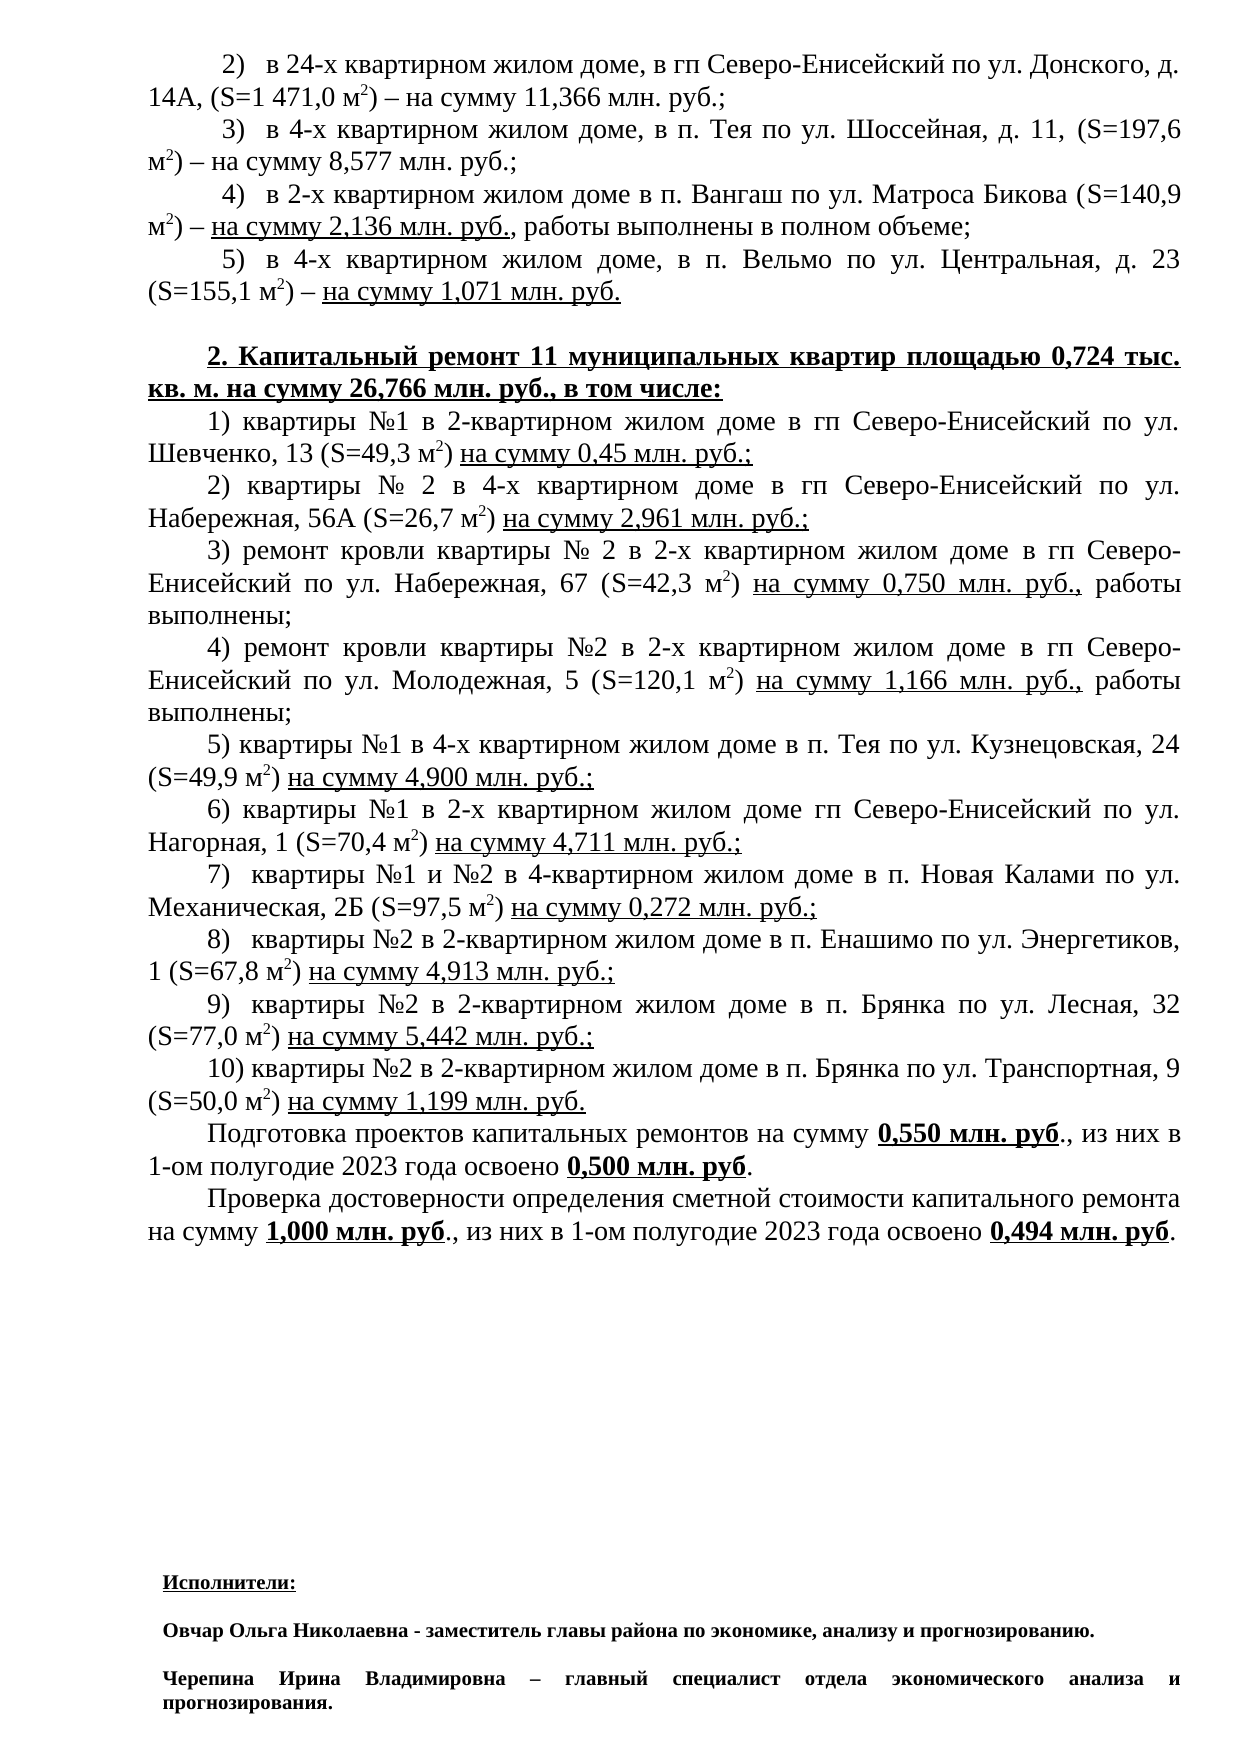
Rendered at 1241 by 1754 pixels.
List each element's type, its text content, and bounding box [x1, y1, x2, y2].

text Проверка достоверности определения сметной стоимости капитального ремонта на сумму 1,000 млн. руб., из них в 1-ом полугодие 2023 года освоено 0,494 млн. руб. [148, 1181, 1181, 1246]
list квартиры №1 и №2 в 4-квартирном жилом доме в п. Новая Калами по ул. Механическая, 2Б (S=97,5 м2) на сумму 0,272 млн. руб.; [148, 857, 1181, 922]
text 1) квартиры №1 в 2-квартирном жилом доме в гп Северо-Енисейский по ул. Шевченко, 13 (S=49,3 м2) на сумму 0,45 млн. руб.; [148, 404, 1181, 468]
list в 4-х квартирном жилом доме, в п. Вельмо по ул. Центральная, д. 23 (S=155,1 м2) – на сумму 1,071 млн. руб. [148, 242, 1181, 306]
text Подготовка проектов капитальных ремонтов на сумму 0,550 млн. руб., из них в 1-ом полугодие 2023 года освоено 0,500 млн. руб. [148, 1116, 1181, 1181]
list в 2-х квартирном жилом доме в п. Вангаш по ул. Матроса Бикова (S=140,9 м2) – на сумму 2,136 млн. руб., работы выполнены в полном объеме; [148, 177, 1181, 242]
text Черепина Ирина Владимировна – главный специалист отдела экономического анализа и прогнозирования. [162, 1666, 1181, 1714]
text 2) квартиры № 2 в 4-х квартирном доме в гп Северо-Енисейский по ул. Набережная, 56А (S=26,7 м2) на сумму 2,961 млн. руб.; [148, 468, 1181, 533]
list квартиры №2 в 2-квартирном жилом доме в п. Брянка по ул. Лесная, 32 (S=77,0 м2) на сумму 5,442 млн. руб.; [148, 987, 1181, 1052]
text Овчар Ольга Николаевна - заместитель главы района по экономике, анализу и прогнозированию. [162, 1618, 1181, 1642]
list в 24-х квартирном жилом доме, в гп Северо-Енисейский по ул. Донского, д. 14А, (S=1 471,0 м2) – на сумму 11,366 млн. руб.; [148, 47, 1181, 112]
text 2. Капитальный ремонт 11 муниципальных квартир площадью 0,724 тыс. кв. м. на сумму 26,766 млн. руб., в том числе: [148, 339, 1181, 404]
list в 4-х квартирном жилом доме, в п. Тея по ул. Шоссейная, д. 11, (S=197,6 м2) – на сумму 8,577 млн. руб.; [148, 112, 1181, 177]
list квартиры №2 в 2-квартирном жилом доме в п. Енашимо по ул. Энергетиков, 1 (S=67,8 м2) на сумму 4,913 млн. руб.; [148, 922, 1181, 987]
text 4) ремонт кровли квартиры №2 в 2-х квартирном жилом доме в гп Северо-Енисейский по ул. Молодежная, 5 (S=120,1 м2) на сумму 1,166 млн. руб., работы выполнены; [148, 630, 1181, 728]
list квартиры №2 в 2-квартирном жилом доме в п. Брянка по ул. Транспортная, 9 (S=50,0 м2) на сумму 1,199 млн. руб. [148, 1052, 1181, 1116]
text 5) квартиры №1 в 4-х квартирном жилом доме в п. Тея по ул. Кузнецовская, 24 (S=49,9 м2) на сумму 4,900 млн. руб.; [148, 728, 1181, 792]
text Исполнители: [162, 1570, 1181, 1594]
text 6) квартиры №1 в 2-х квартирном жилом доме гп Северо-Енисейский по ул. Нагорная, 1 (S=70,4 м2) на сумму 4,711 млн. руб.; [148, 792, 1181, 857]
text 3) ремонт кровли квартиры № 2 в 2-х квартирном жилом доме в гп Северо-Енисейский по ул. Набережная, 67 (S=42,3 м2) на сумму 0,750 млн. руб., работы выполнены; [148, 533, 1181, 630]
